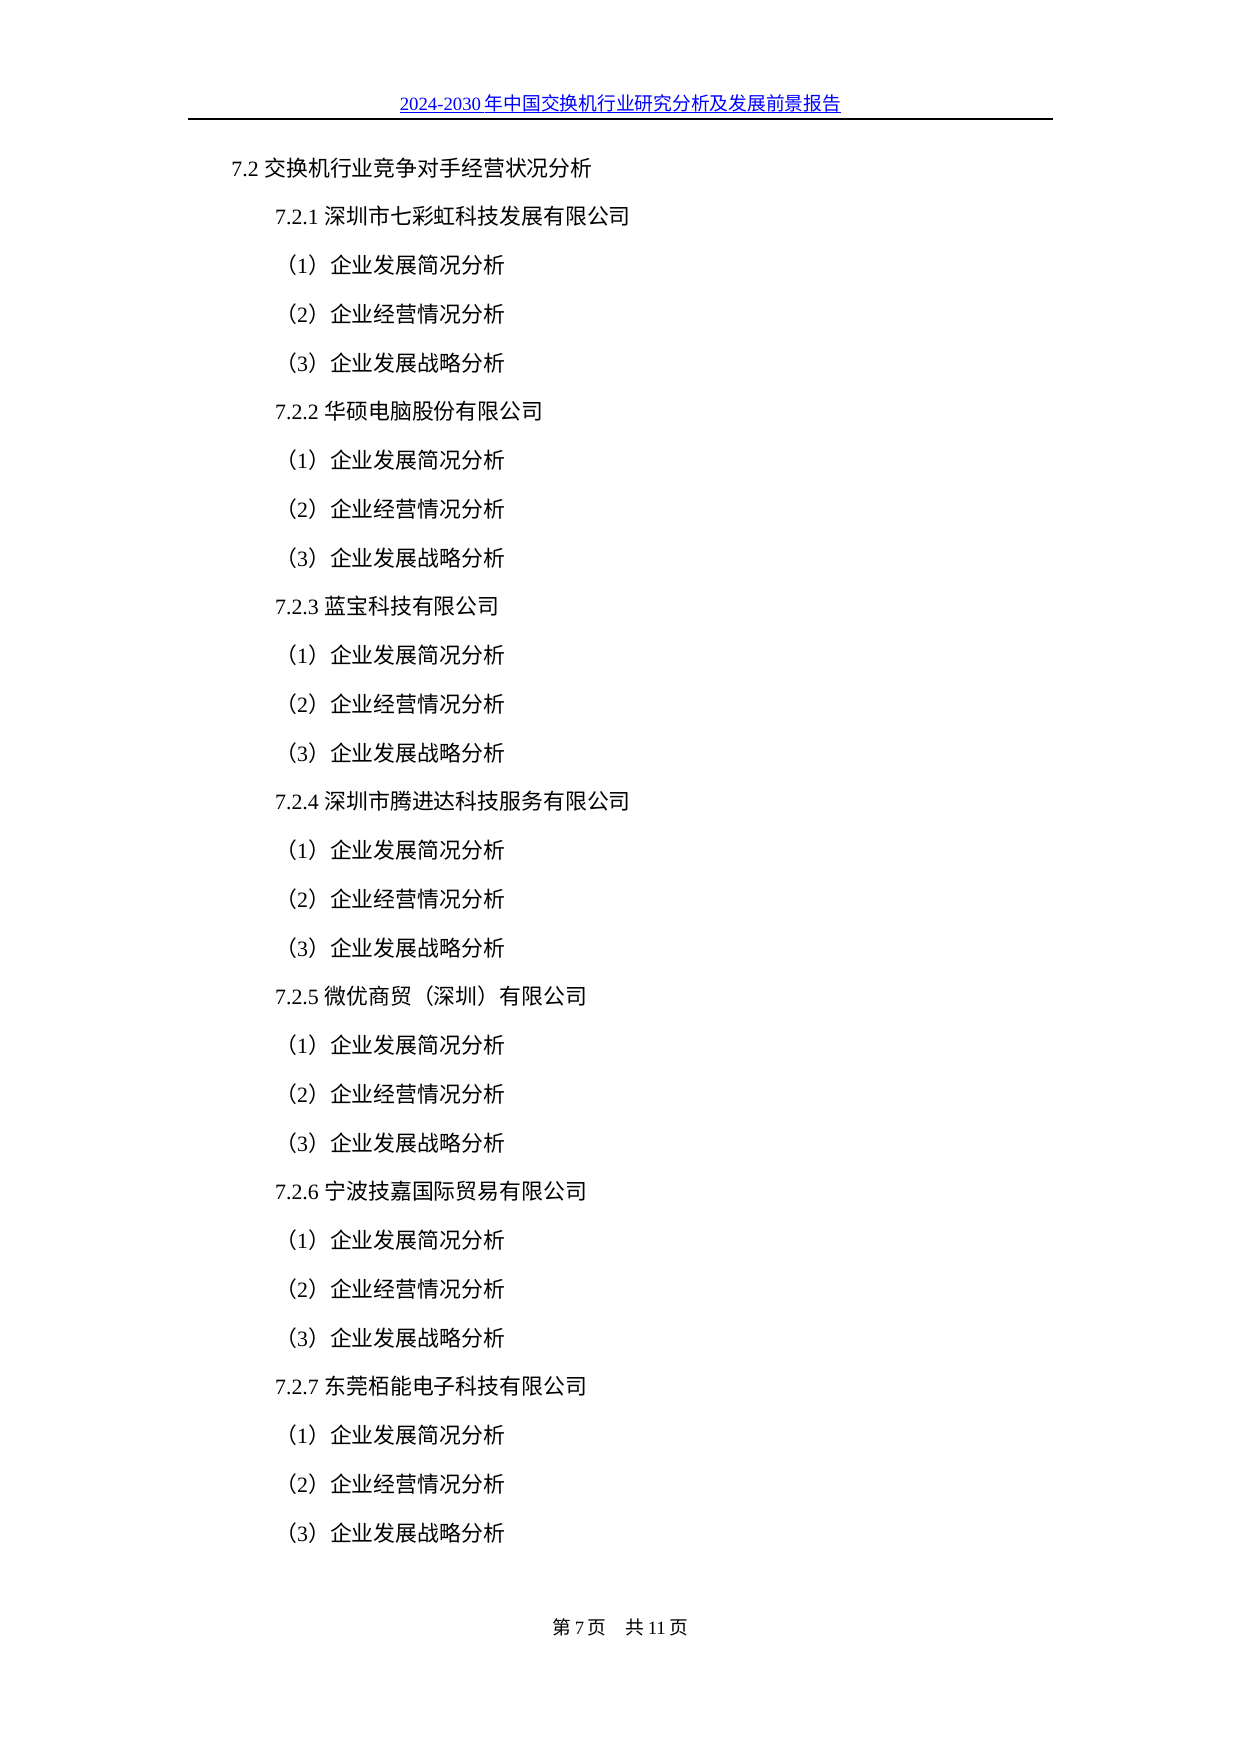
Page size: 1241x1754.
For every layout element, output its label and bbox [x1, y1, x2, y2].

text [187, 150, 1053, 1548]
